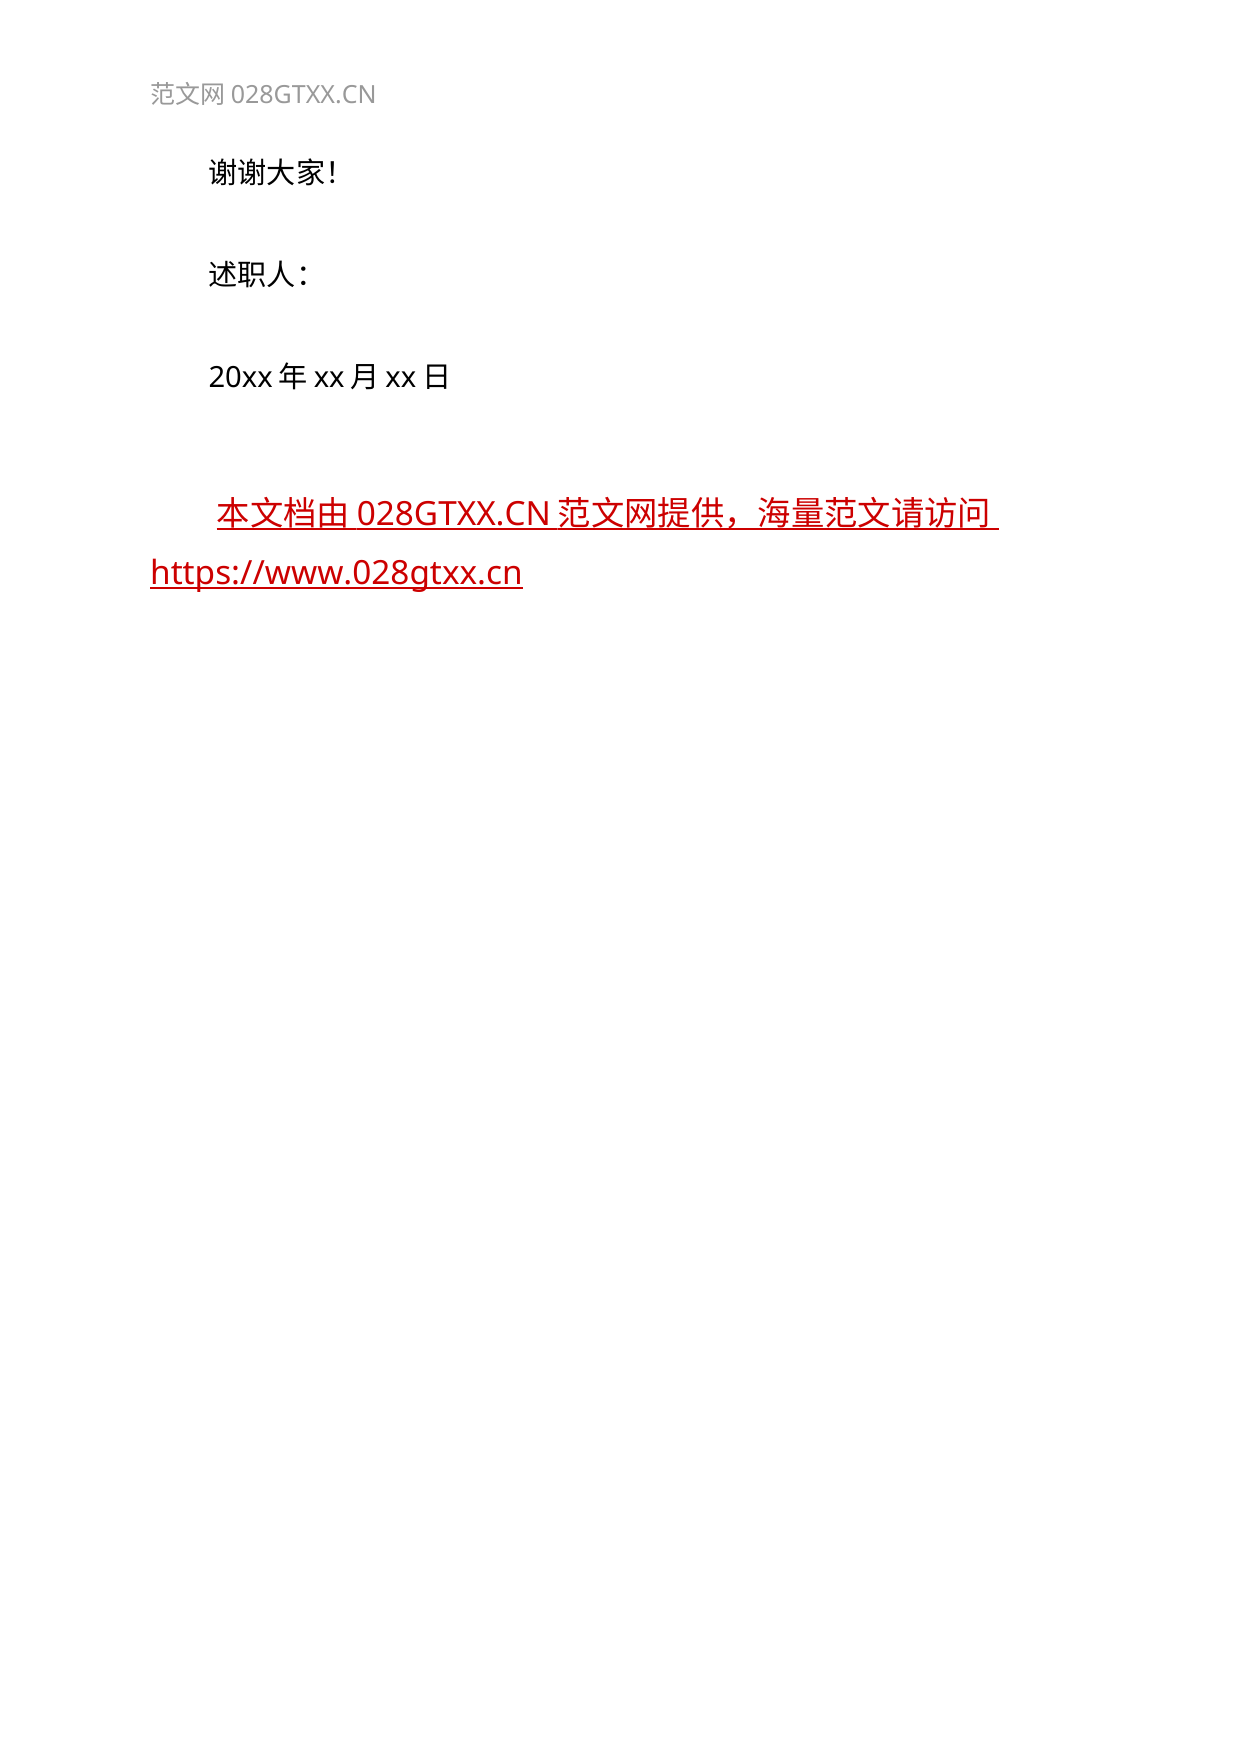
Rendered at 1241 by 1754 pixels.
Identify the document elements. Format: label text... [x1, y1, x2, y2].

text 本文档由028GTXX.CN范文网提供，海量范文请访问 https://www.028gtxx.cn [150, 487, 1090, 594]
text 20xx年xx月xx日 [150, 353, 1090, 396]
text 述职人： [150, 252, 1090, 294]
text 谢谢大家！ [150, 150, 1090, 192]
